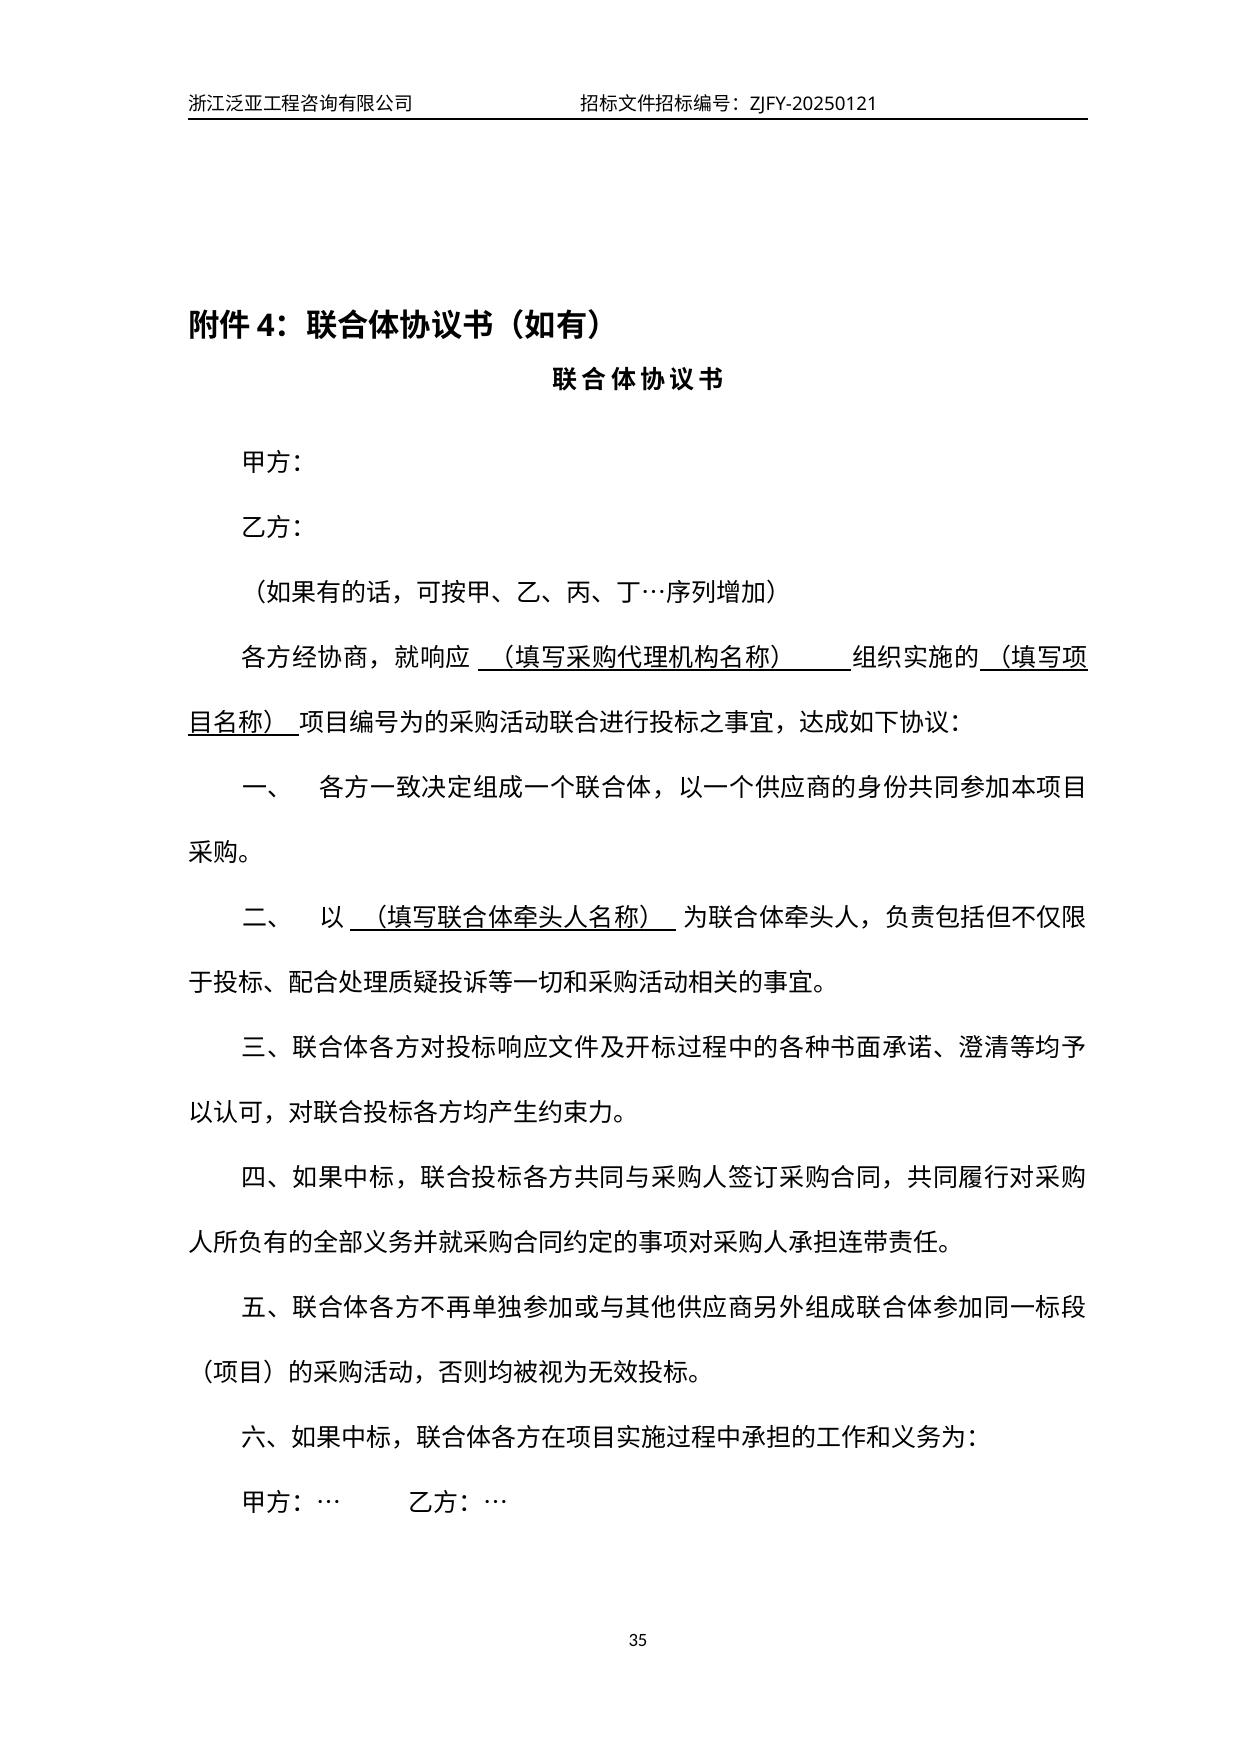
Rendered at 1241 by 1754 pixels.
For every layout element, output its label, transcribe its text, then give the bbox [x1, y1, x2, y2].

list 各方一致决定组成一个联合体，以一个供应商的身份共同参加本项目采购。 [188, 753, 1088, 883]
text （如果有的话，可按甲、乙、丙、丁…序列增加） [188, 558, 1088, 623]
text 各方经协商，就响应 （填写采购代理机构名称） 组织实施的 （填写项目名称） 项目编号为的采购活动联合进行投标之事宜，达成如下协议： [188, 623, 1088, 753]
text 乙方： [188, 493, 1088, 558]
text 甲方： [188, 428, 1088, 493]
text 五、联合体各方不再单独参加或与其他供应商另外组成联合体参加同一标段（项目）的采购活动，否则均被视为无效投标。 [188, 1273, 1088, 1403]
text 三、联合体各方对投标响应文件及开标过程中的各种书面承诺、澄清等均予以认可，对联合投标各方均产生约束力。 [188, 1013, 1088, 1143]
text 四、如果中标，联合投标各方共同与采购人签订采购合同，共同履行对采购人所负有的全部义务并就采购合同约定的事项对采购人承担连带责任。 [188, 1143, 1088, 1273]
text 附件4：联合体协议书（如有） [188, 299, 1088, 345]
list 以 （填写联合体牵头人名称） 为联合体牵头人，负责包括但不仅限于投标、配合处理质疑投诉等一切和采购活动相关的事宜。 [188, 883, 1088, 1013]
text 联合体协议书 [188, 345, 1088, 410]
text 甲方：… 乙方：… [188, 1468, 1088, 1533]
text 六、如果中标，联合体各方在项目实施过程中承担的工作和义务为： [188, 1403, 1088, 1468]
